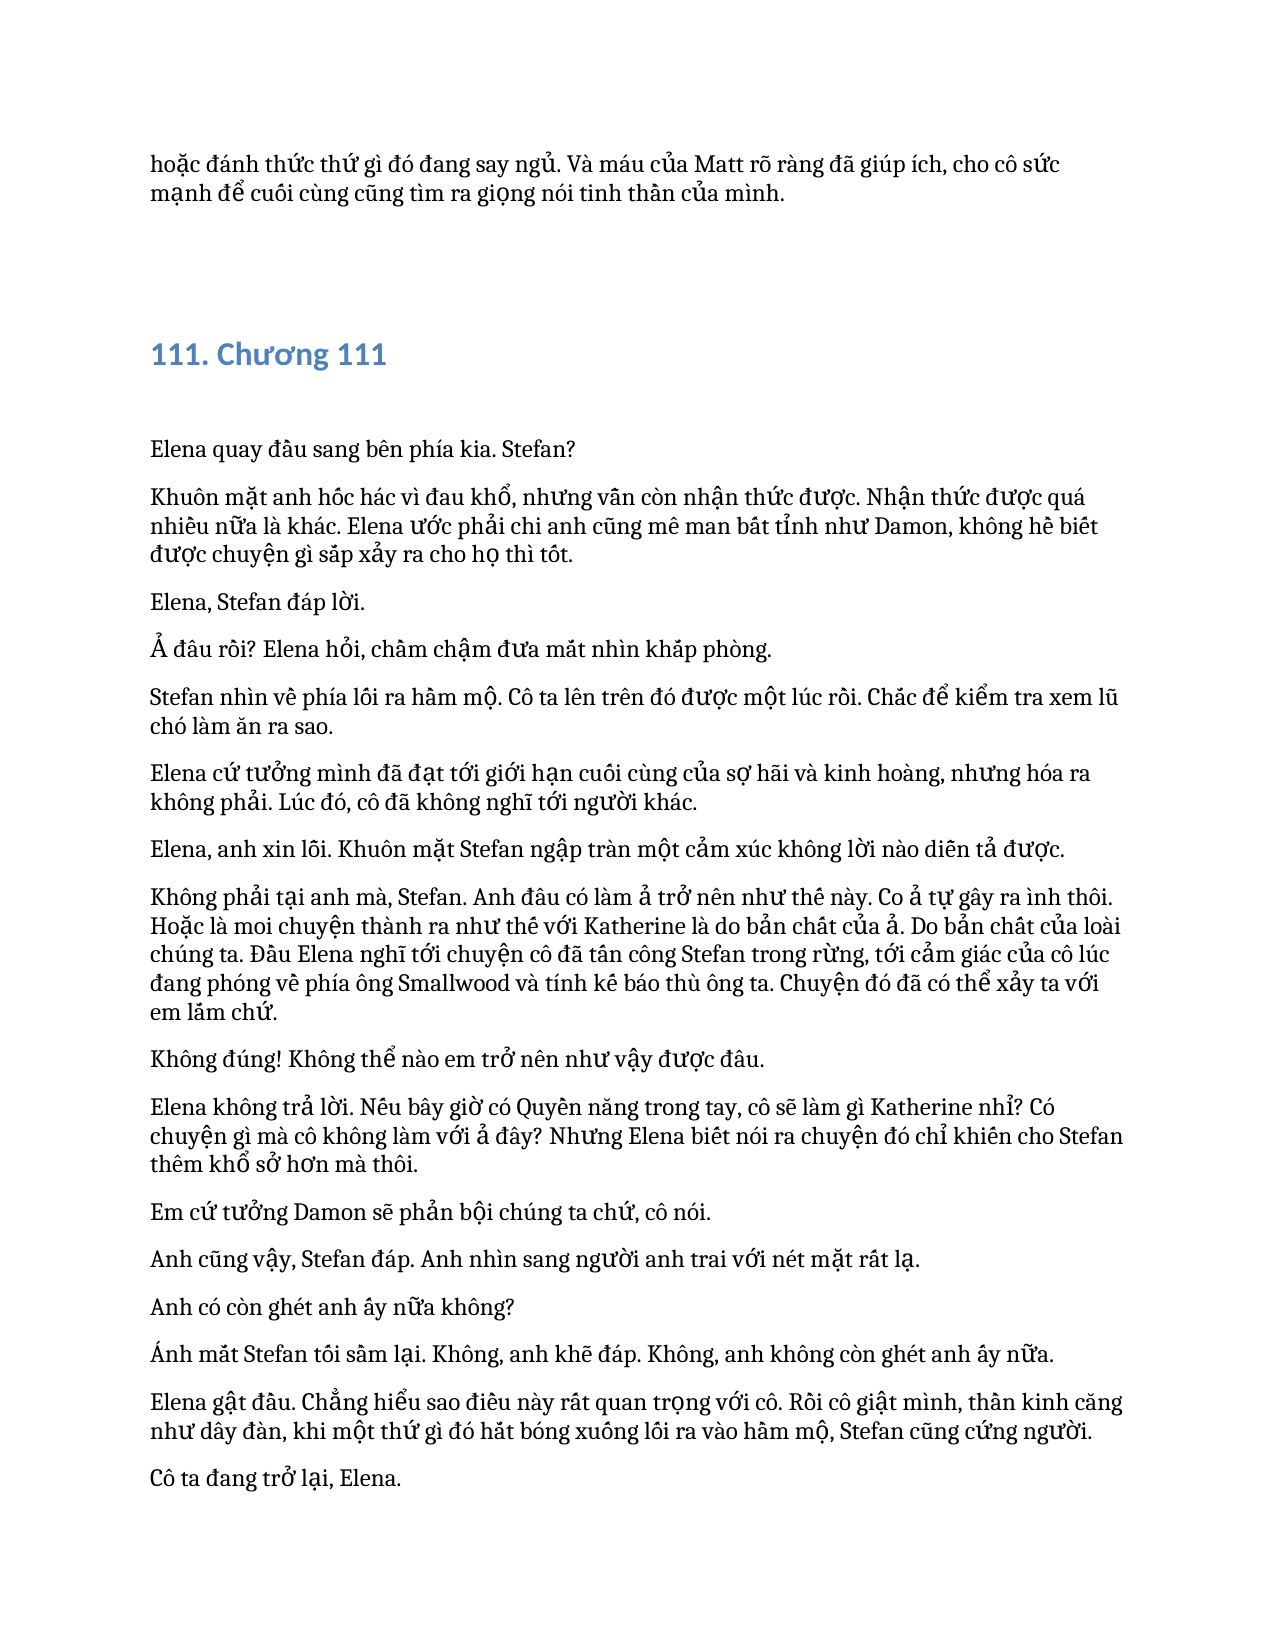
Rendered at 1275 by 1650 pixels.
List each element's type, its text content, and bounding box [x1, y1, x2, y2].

text Elena gật đầu. Chẳng hiểu sao điều này rất quan trọng với cô. Rồi cô giật mình, thần kinh căng như dây đàn, khi một thứ gì đó hắt bóng xuống lối ra vào hầm mộ, Stefan cũng cứng người. [150, 1388, 1125, 1445]
text Anh có còn ghét anh ấy nữa không? [150, 1293, 1125, 1322]
text Elena cứ tưởng mình đã đạt tới giới hạn cuối cùng của sợ hãi và kinh hoàng, nhưng hóa ra không phải. Lúc đó, cô đã không nghĩ tới người khác. [150, 759, 1125, 817]
text Elena, Stefan đáp lời. [150, 588, 1125, 617]
text Không phải tại anh mà, Stefan. Anh đâu có làm ả trở nên như thế này. Co ả tự gây ra ình thôi. Hoặc là moi chuyện thành ra như thế với Katherine là do bản chất của ả. Do bản chất của loài chúng ta. Đầu Elena nghĩ tới chuyện cô đã tấn công Stefan trong rừng, tới cảm giác của cô lúc đang phóng về phía ông Smallwood và tính kế báo thù ông ta. Chuyện đó đã có thể xảy ta với em lắm chứ. [150, 883, 1125, 1027]
text Elena, anh xin lỗi. Khuôn mặt Stefan ngập tràn một cảm xúc không lời nào diễn tả được. [150, 835, 1125, 864]
text Stefan nhìn về phía lối ra hầm mộ. Cô ta lên trên đó được một lúc rồi. Chắc để kiểm tra xem lũ chó làm ăn ra sao. [150, 683, 1125, 740]
text Elena quay đầu sang bên phía kia. Stefan? [150, 378, 1125, 464]
text Ả đâu rồi? Elena hỏi, chầm chậm đưa mắt nhìn khắp phòng. [150, 635, 1125, 664]
text Không đúng! Không thể nào em trở nên như vậy được đâu. [150, 1045, 1125, 1074]
subtitle 111. Chương 111 [150, 333, 1125, 374]
text Anh cũng vậy, Stefan đáp. Anh nhìn sang người anh trai với nét mặt rất lạ. [150, 1245, 1125, 1274]
text Khuôn mặt anh hốc hác vì đau khổ, nhưng vẫn còn nhận thức được. Nhận thức được quá nhiều nữa là khác. Elena ước phải chi anh cũng mê man bất tỉnh như Damon, không hề biết được chuyện gì sắp xảy ra cho họ thì tốt. [150, 483, 1125, 569]
text Em cứ tưởng Damon sẽ phản bội chúng ta chứ, cô nói. [150, 1198, 1125, 1227]
text Elena không trả lời. Nếu bây giờ có Quyền năng trong tay, cô sẽ làm gì Katherine nhỉ? Có chuyện gì mà cô không làm với ả đây? Nhưng Elena biết nói ra chuyện đó chỉ khiến cho Stefan thêm khổ sở hơn mà thôi. [150, 1093, 1125, 1179]
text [150, 150, 1125, 207]
text Ánh mắt Stefan tối sầm lại. Không, anh khẽ đáp. Không, anh không còn ghét anh ấy nữa. [150, 1340, 1125, 1369]
text Cô ta đang trở lại, Elena. [150, 1464, 1125, 1493]
